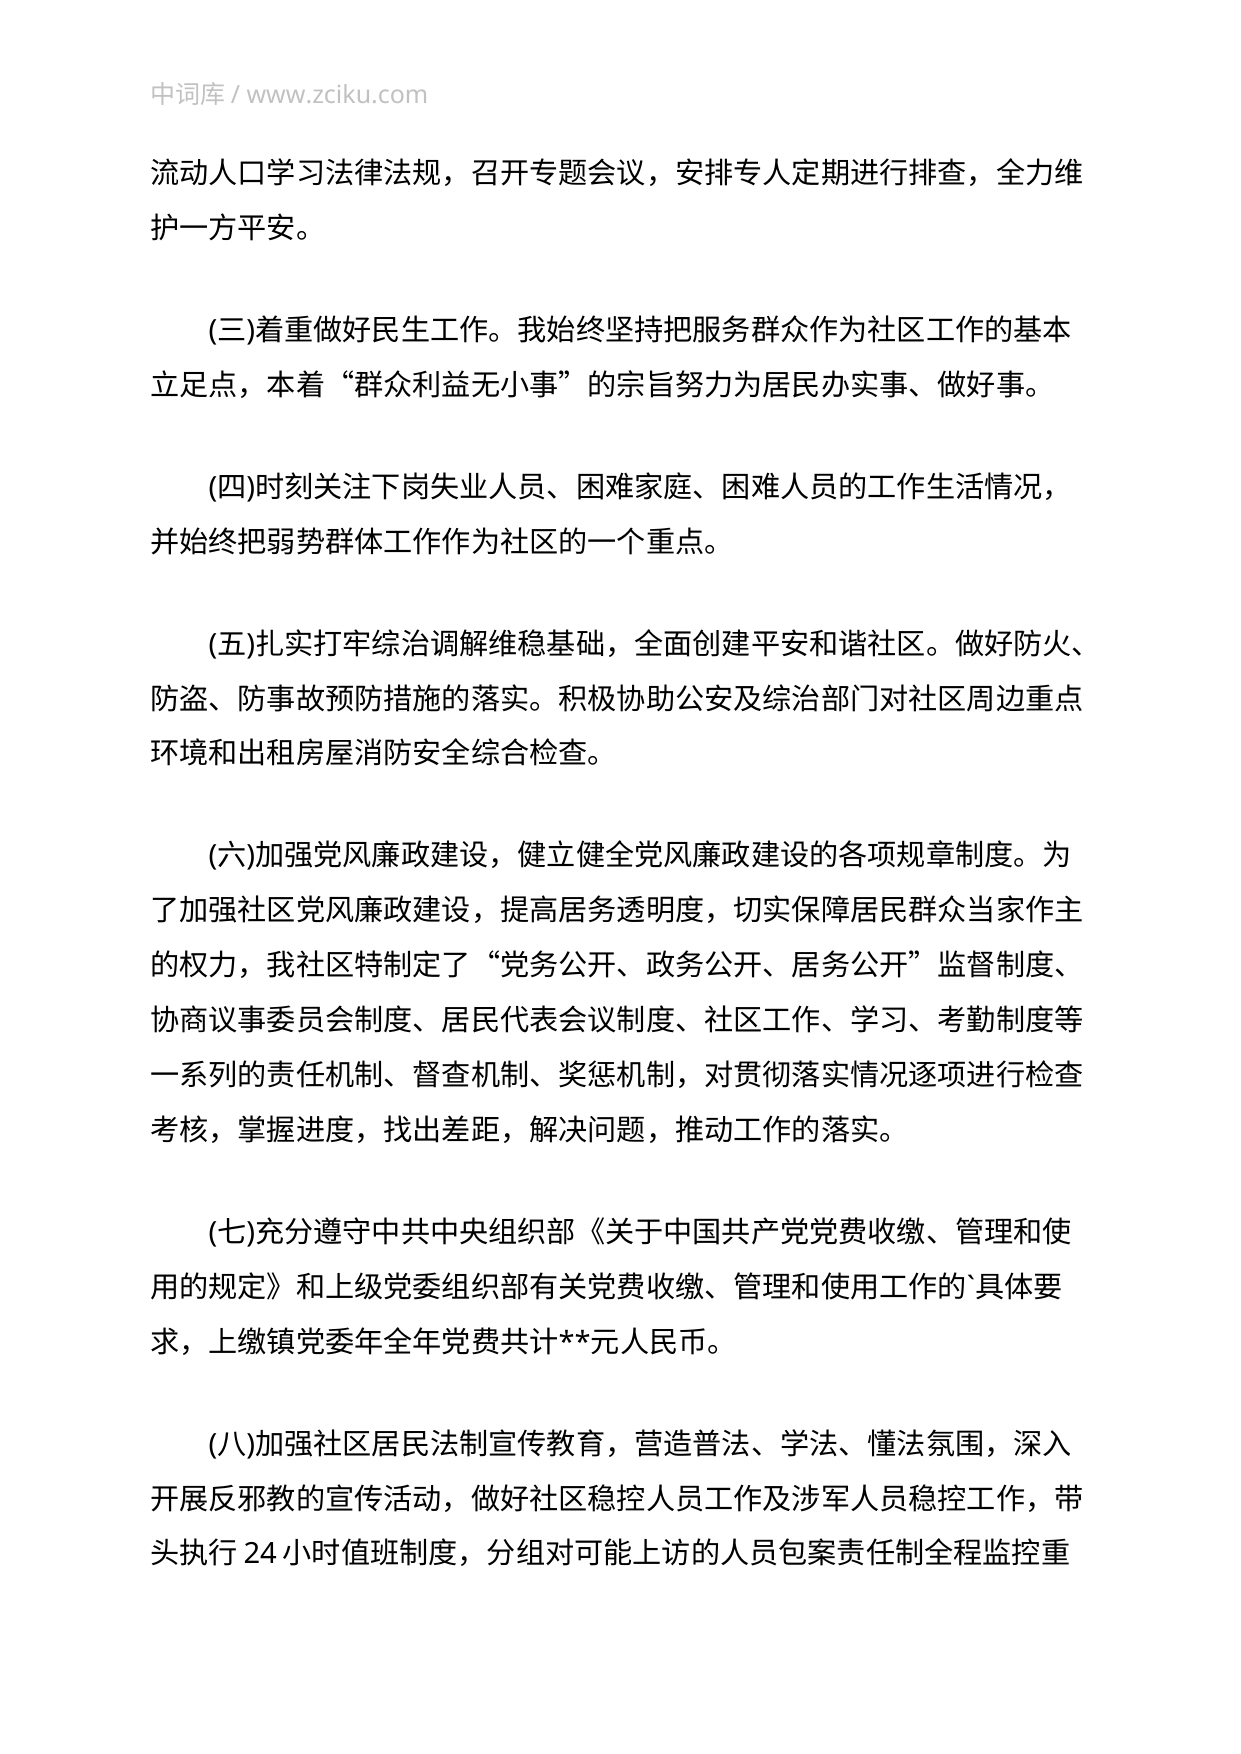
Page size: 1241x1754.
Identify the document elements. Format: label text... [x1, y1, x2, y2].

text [150, 1420, 1090, 1572]
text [150, 150, 1090, 247]
text (六)加强党风廉政建设，健立健全党风廉政建设的各项规章制度。为了加强社区党风廉政建设，提高居务透明度，切实保障居民群众当家作主的权力，我社区特制定了“党务公开、政务公开、居务公开”监督制度、协商议事委员会制度、居民代表会议制度、社区工作、学习、考勤制度等一系列的责任机制、督查机制、奖惩机制，对贯彻落实情况逐项进行检查考核，掌握进度，找出差距，解决问题，推动工作的落实。 [150, 832, 1090, 1149]
text (三)着重做好民生工作。我始终坚持把服务群众作为社区工作的基本立足点，本着“群众利益无小事”的宗旨努力为居民办实事、做好事。 [150, 307, 1090, 404]
text (四)时刻关注下岗失业人员、困难家庭、困难人员的工作生活情况，并始终把弱势群体工作作为社区的一个重点。 [150, 463, 1090, 561]
text (七)充分遵守中共中央组织部《关于中国共产党党费收缴、管理和使用的规定》和上级党委组织部有关党费收缴、管理和使用工作的`具体要求，上缴镇党委年全年党费共计**元人民币。 [150, 1208, 1090, 1361]
text (五)扎实打牢综治调解维稳基础，全面创建平安和谐社区。做好防火、防盗、防事故预防措施的落实。积极协助公安及综治部门对社区周边重点环境和出租房屋消防安全综合检查。 [150, 620, 1090, 772]
